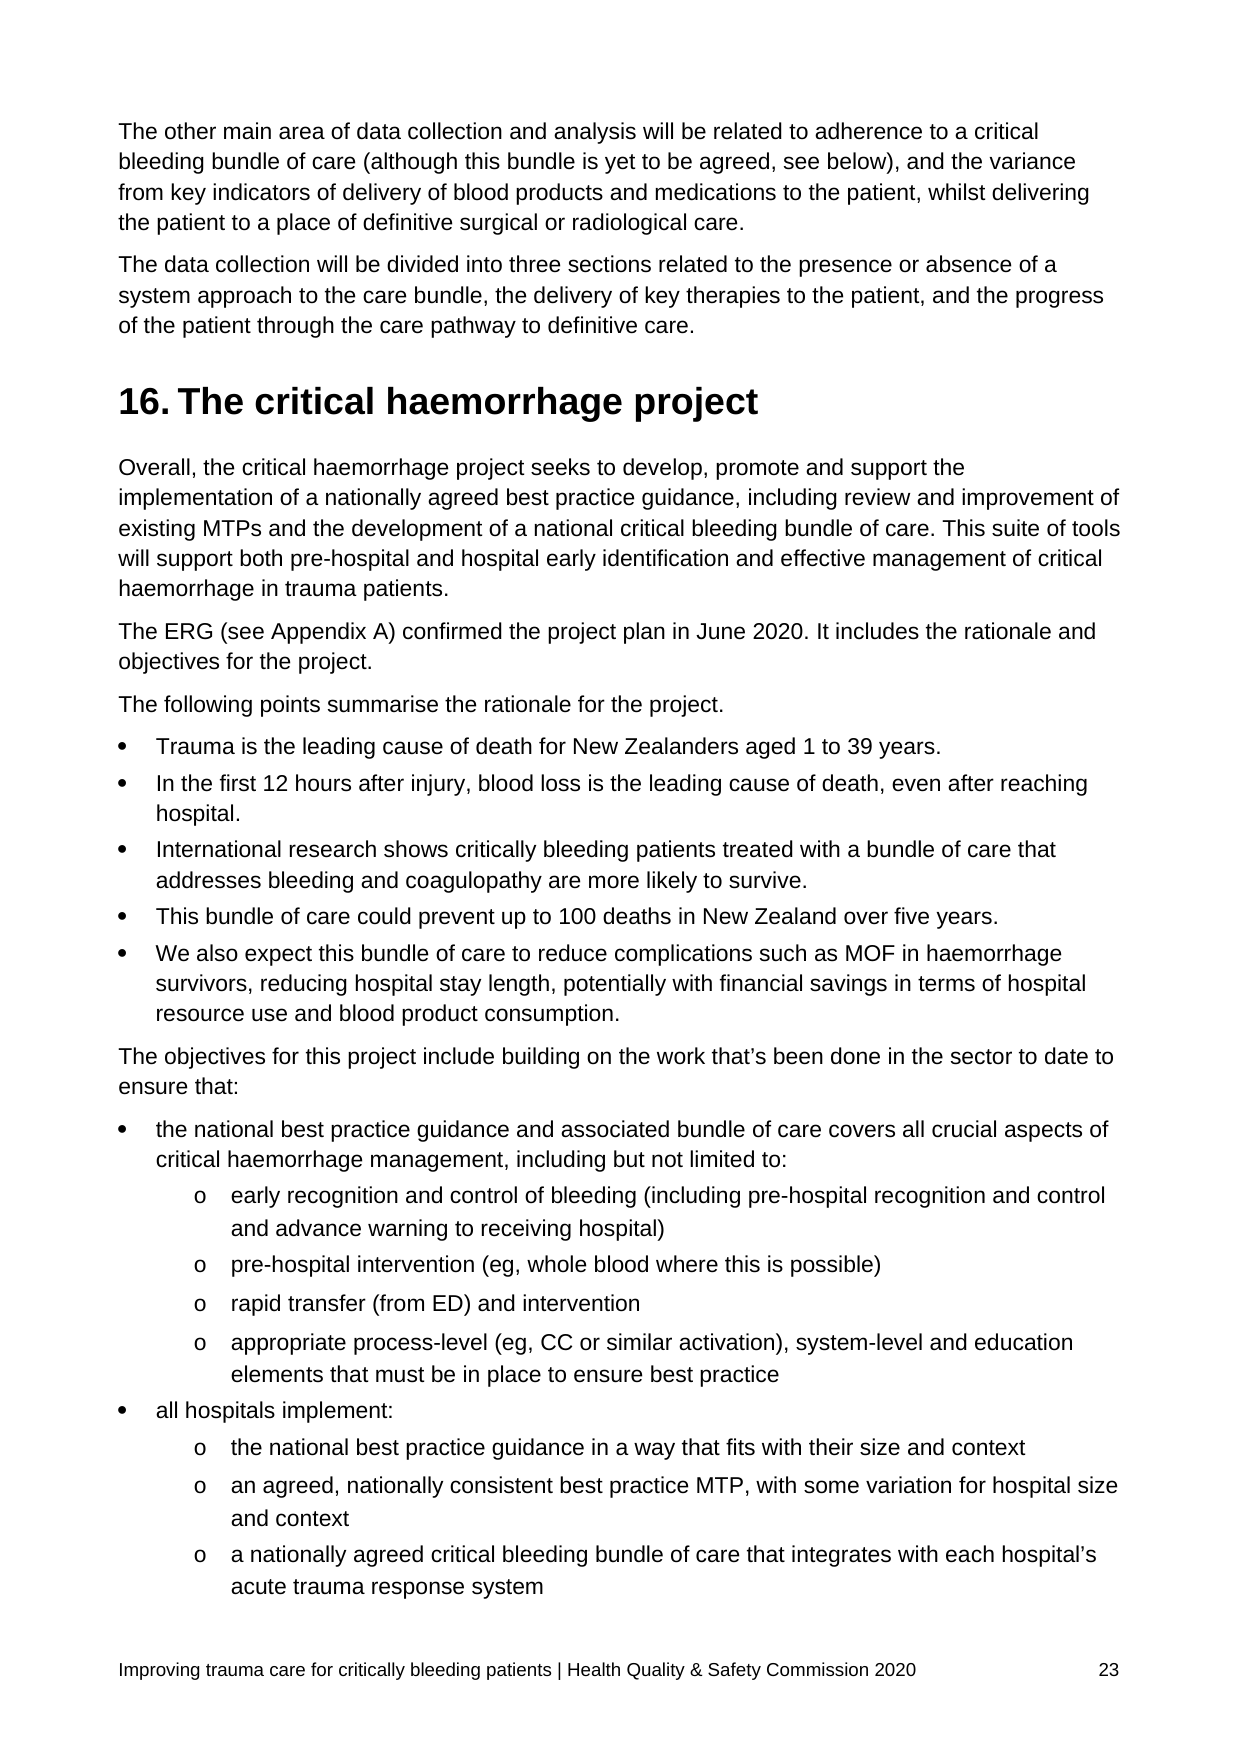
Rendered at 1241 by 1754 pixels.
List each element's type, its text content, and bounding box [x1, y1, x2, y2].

list the national best practice guidance and associated bundle of care covers all crucial aspects of critical haemorrhage management, including but not limited to: [118, 1116, 1122, 1172]
list Trauma is the leading cause of death for New Zealanders aged 1 to 39 years. [118, 733, 1122, 760]
text Overall, the critical haemorrhage project seeks to develop, promote and support the implementation of a nationally agreed best practice guidance, including review and improvement of existing MTPs and the development of a national critical bleeding bundle of care. This suite of tools will support both pre-hospital and hospital early identification and effective management of critical haemorrhage in trauma patients. [118, 454, 1122, 601]
text The ERG (see Appendix A) confirmed the project plan in June 2020. It includes the rationale and objectives for the project. [118, 618, 1122, 674]
list early recognition and control of bleeding (including pre-hospital recognition and control and advance warning to receiving hospital) [193, 1182, 1122, 1241]
text The data collection will be divided into three sections related to the presence or absence of a system approach to the care bundle, the delivery of key therapies to the patient, and the progress of the patient through the care pathway to definitive care. [118, 251, 1122, 338]
text The other main area of data collection and analysis will be related to adherence to a critical bleeding bundle of care (although this bundle is yet to be agreed, see below), and the variance from key indicators of delivery of blood products and medications to the patient, whilst delivering the patient to a place of definitive surgical or radiological care. [118, 118, 1122, 235]
list This bundle of care could prevent up to 100 deaths in New Zealand over five years. [118, 903, 1122, 929]
list all hospitals implement: [118, 1397, 1122, 1423]
list a nationally agreed critical bleeding bundle of care that integrates with each hospital’s acute trauma response system [193, 1541, 1122, 1599]
text The objectives for this project include building on the work that’s been done in the sector to date to ensure that: [118, 1043, 1122, 1099]
list appropriate process-level (eg, CC or similar activation), system-level and education elements that must be in place to ensure best practice [193, 1328, 1122, 1387]
list an agreed, nationally consistent best practice MTP, with some variation for hospital size and context [193, 1472, 1122, 1531]
list pre-hospital intervention (eg, whole blood where this is possible) [193, 1251, 1122, 1279]
list the national best practice guidance in a way that fits with their size and context [193, 1433, 1122, 1462]
subtitle The critical haemorrhage project [118, 379, 1122, 423]
text The following points summarise the rationale for the project. [118, 691, 1122, 717]
list International research shows critically bleeding patients treated with a bundle of care that addresses bleeding and coagulopathy are more likely to survive. [118, 836, 1122, 893]
list In the first 12 hours after injury, blood loss is the leading cause of death, even after reaching hospital. [118, 770, 1122, 826]
list rapid transfer (from ED) and intervention [193, 1290, 1122, 1318]
list We also expect this bundle of care to reduce complications such as MOF in haemorrhage survivors, reducing hospital stay length, potentially with financial savings in terms of hospital resource use and blood product consumption. [118, 939, 1122, 1026]
